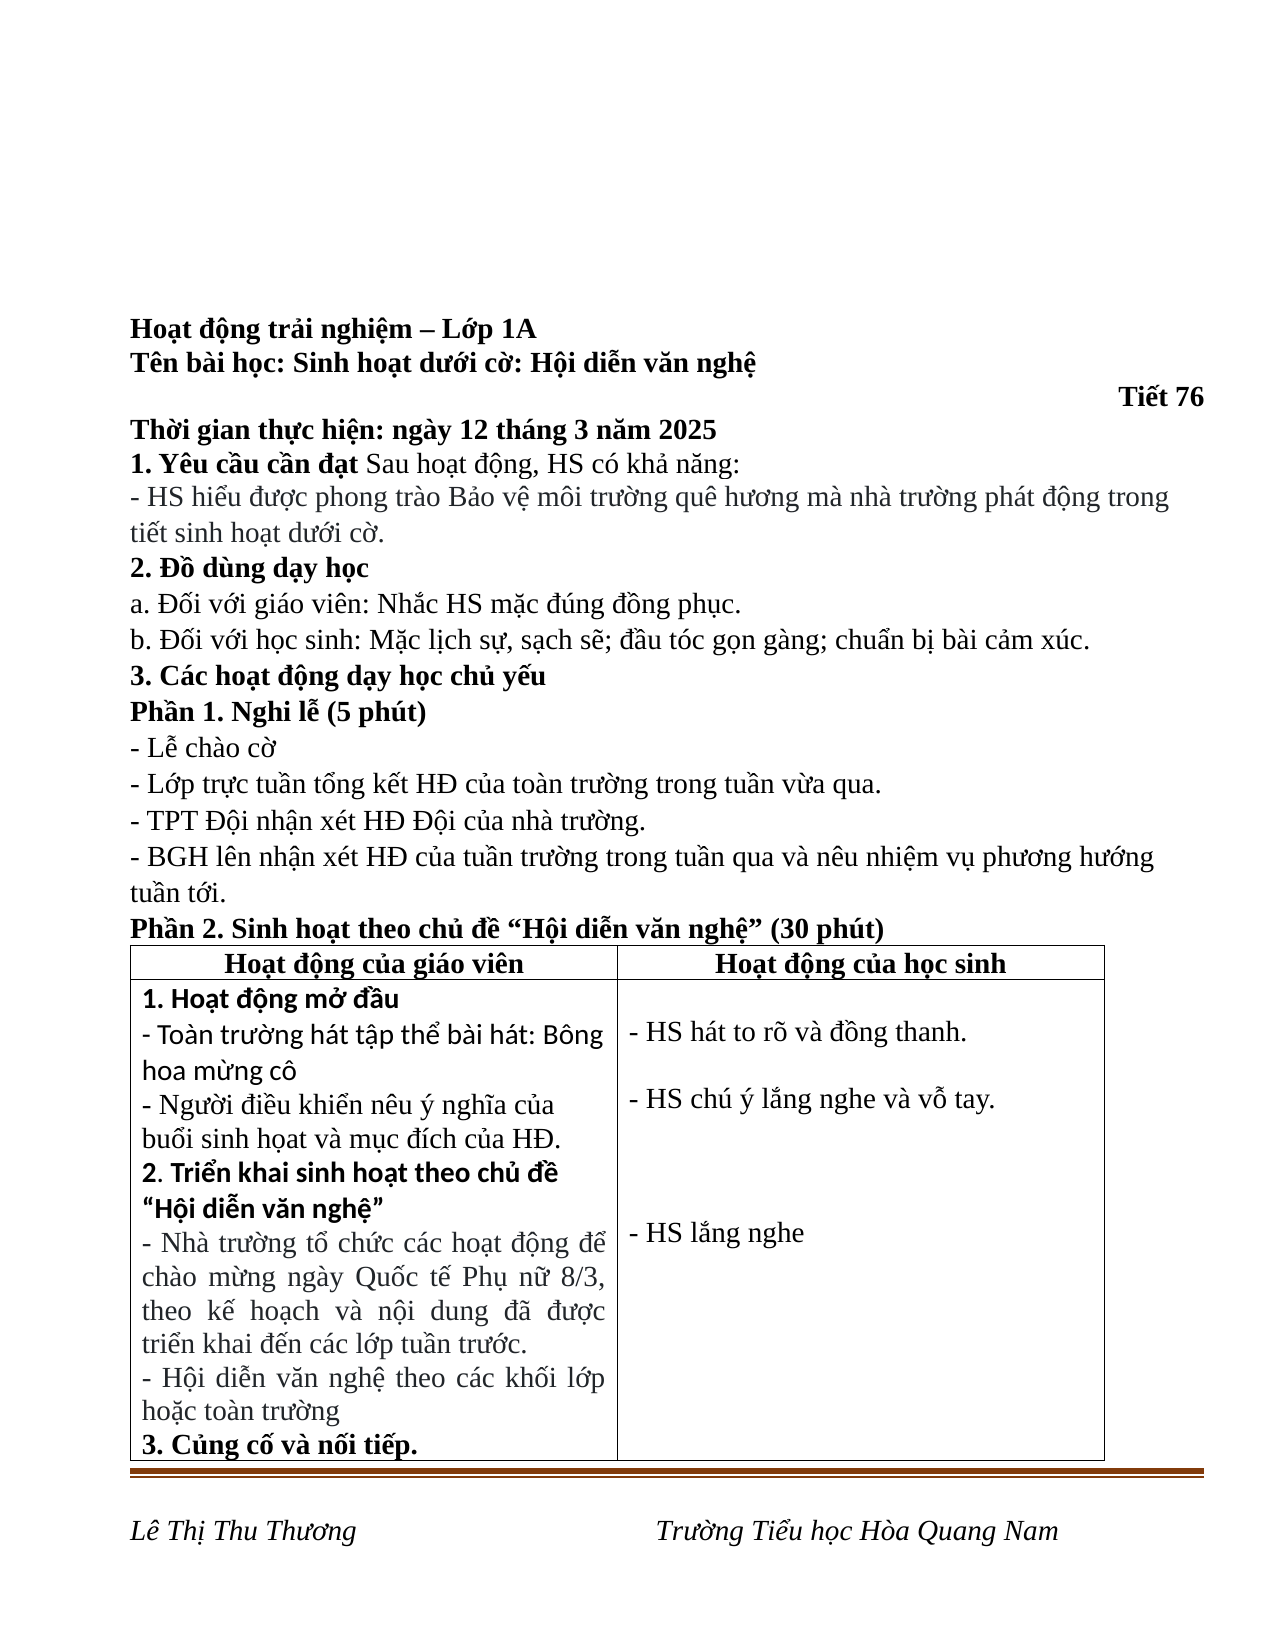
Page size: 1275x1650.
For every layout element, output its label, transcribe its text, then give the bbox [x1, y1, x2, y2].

table_header Hoạt động của học sinh [618, 946, 1104, 979]
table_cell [618, 980, 1104, 1460]
text Phần 1. Nghi lễ (5 phút) [130, 694, 1204, 728]
text Hoạt động trải nghiệm – Lớp 1A [130, 312, 1204, 345]
text Tên bài học: Sinh hoạt dưới cờ: Hội diễn văn nghệ [130, 345, 1204, 379]
text 1. Yêu cầu cần đạt Sau hoạt động, HS có khả năng: [130, 446, 1204, 479]
text a. Đối với giáo viên: Nhắc HS mặc đúng đồng phục. [130, 586, 1204, 619]
text - TPT Đội nhận xét HĐ Đội của nhà trường. [130, 803, 1204, 836]
text - BGH lên nhận xét HĐ của tuần trường trong tuần qua và nêu nhiệm vụ phương hướng tuần tới. [130, 839, 1204, 908]
text Tiết 76 [130, 379, 1204, 412]
text Phần 2. Sinh hoạt theo chủ đề “Hội diễn văn nghệ” (30 phút) [130, 911, 1204, 945]
table_header Hoạt động của giáo viên [131, 946, 617, 979]
text b. Đối với học sinh: Mặc lịch sự, sạch sẽ; đầu tóc gọn gàng; chuẩn bị bài cảm xúc. [130, 622, 1204, 656]
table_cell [131, 980, 617, 1460]
text Thời gian thực hiện: ngày 12 tháng 3 năm 2025 [130, 412, 1204, 446]
text - HS hiểu được phong trào Bảo vệ môi trường quê hương mà nhà trường phát động trong tiết sinh hoạt dưới cờ. [130, 479, 1204, 548]
text - Lễ chào cờ [130, 730, 1204, 764]
text - Lớp trực tuần tổng kết HĐ của toàn trường trong tuần vừa qua. [130, 767, 1204, 800]
text 2. Đồ dùng dạy học [130, 550, 1204, 584]
text 3. Các hoạt động dạy học chủ yếu [130, 658, 1204, 692]
